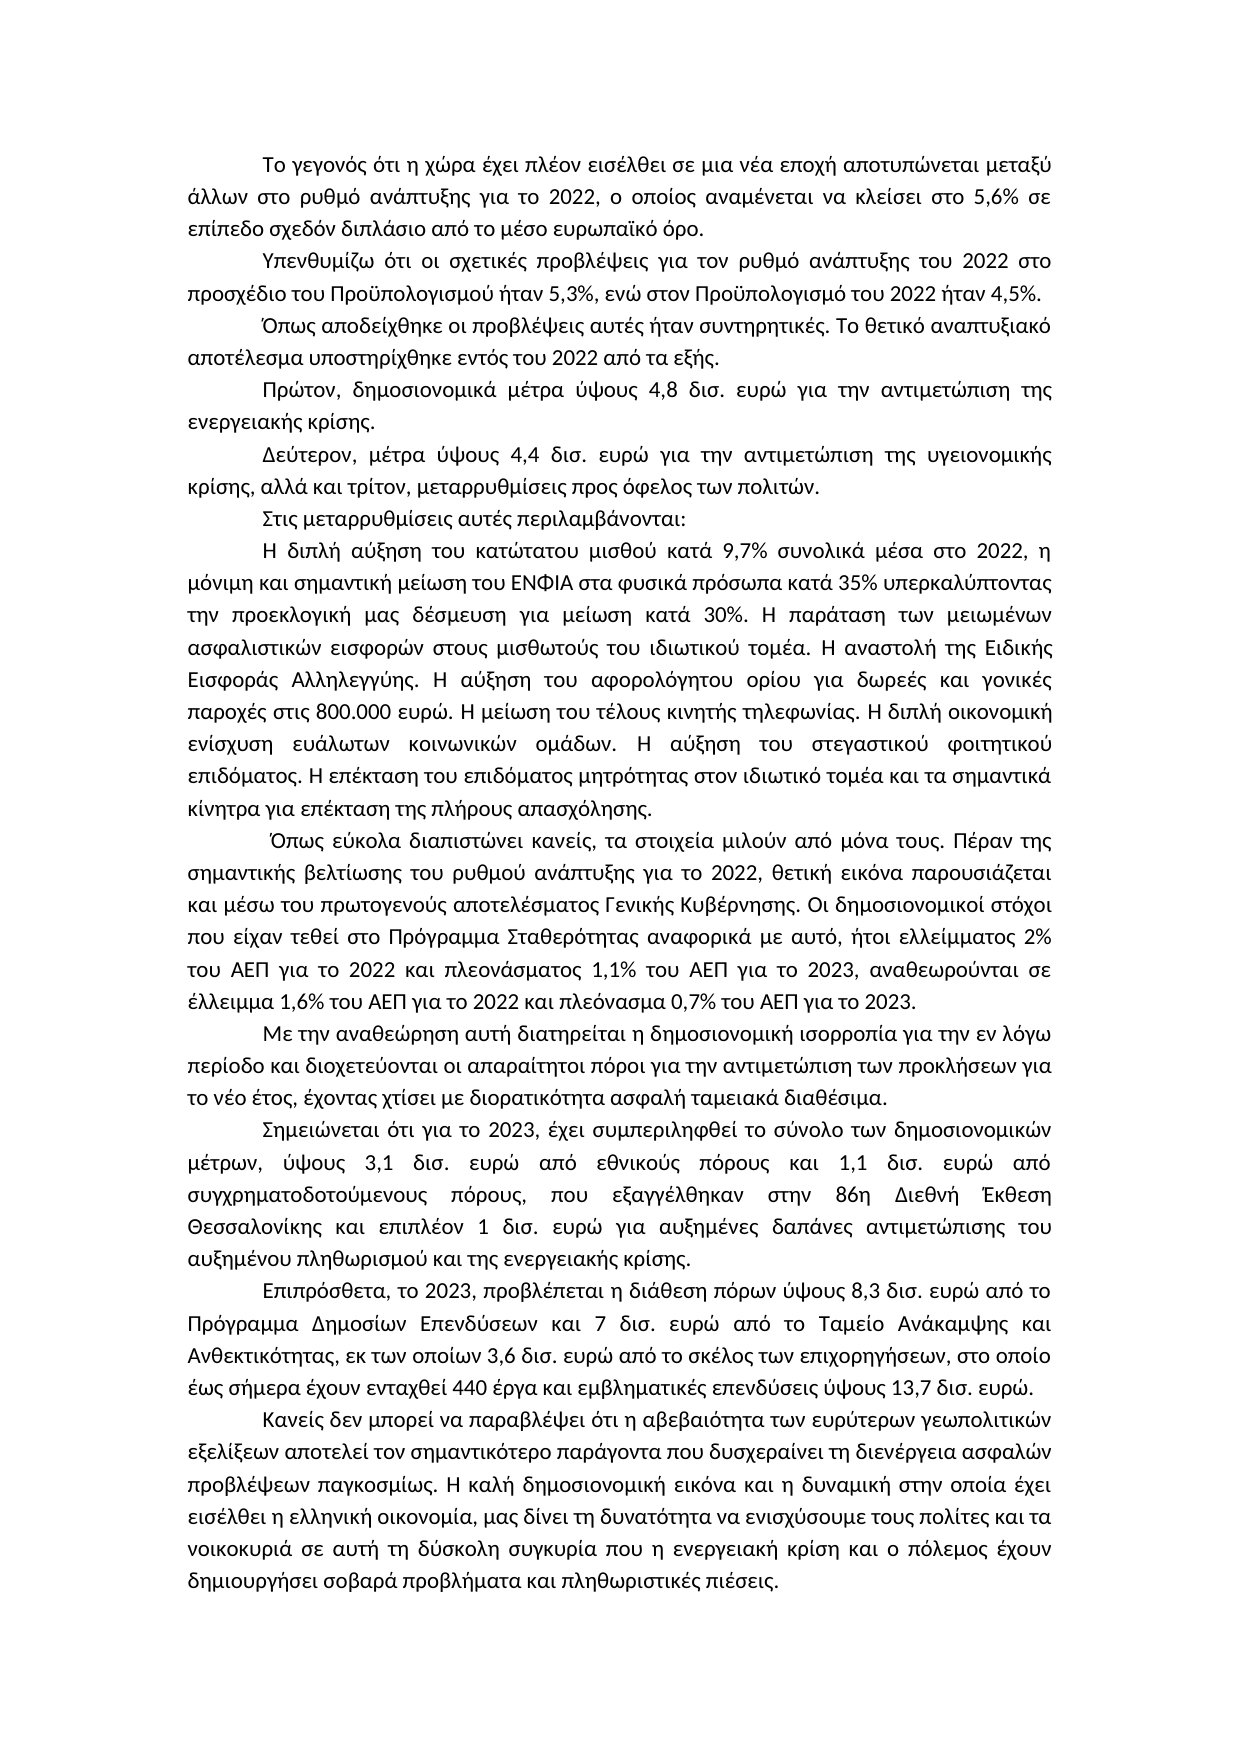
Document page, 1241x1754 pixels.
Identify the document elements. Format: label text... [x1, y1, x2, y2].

text Όπως εύκολα διαπιστώνει κανείς, τα στοιχεία μιλούν από μόνα τους. Πέραν της σημαντικής βελτίωσης του ρυθμού ανάπτυξης για το 2022, θετική εικόνα παρουσιάζεται και μέσω του πρωτογενούς αποτελέσματος Γενικής Κυβέρνησης. Οι δημοσιονομικοί στόχοι που είχαν τεθεί στο Πρόγραμμα Σταθερότητας αναφορικά με αυτό, ήτοι ελλείμματος 2% του ΑΕΠ για το 2022 και πλεονάσματος 1,1% του ΑΕΠ για το 2023, αναθεωρούνται σε έλλειμμα 1,6% του ΑΕΠ για το 2022 και πλεόνασμα 0,7% του ΑΕΠ για το 2023. [187, 826, 1053, 1015]
text Κανείς δεν μπορεί να παραβλέψει ότι η αβεβαιότητα των ευρύτερων γεωπολιτικών εξελίξεων αποτελεί τον σημαντικότερο παράγοντα που δυσχεραίνει τη διενέργεια ασφαλών προβλέψεων παγκοσμίως. Η καλή δημοσιονομική εικόνα και η δυναμική στην οποία έχει εισέλθει η ελληνική οικονομία, μας δίνει τη δυνατότητα να ενισχύσουμε τους πολίτες και τα νοικοκυριά σε αυτή τη δύσκολη συγκυρία που η ενεργειακή κρίση και ο πόλεμος έχουν δημιουργήσει σοβαρά προβλήματα και πληθωριστικές πιέσεις. [187, 1405, 1053, 1594]
text Σημειώνεται ότι για το 2023, έχει συμπεριληφθεί το σύνολο των δημοσιονομικών μέτρων, ύψους 3,1 δισ. ευρώ από εθνικούς πόρους και 1,1 δισ. ευρώ από συγχρηματοδοτούμενους πόρους, που εξαγγέλθηκαν στην 86η Διεθνή Έκθεση Θεσσαλονίκης και επιπλέον 1 δισ. ευρώ για αυξημένες δαπάνες αντιμετώπισης του αυξημένου πληθωρισμού και της ενεργειακής κρίσης. [187, 1116, 1053, 1272]
text Με την αναθεώρηση αυτή διατηρείται η δημοσιονομική ισορροπία για την εν λόγω περίοδο και διοχετεύονται οι απαραίτητοι πόροι για την αντιμετώπιση των προκλήσεων για το νέο έτος, έχοντας χτίσει με διορατικότητα ασφαλή ταμειακά διαθέσιμα. [187, 1019, 1053, 1111]
text Επιπρόσθετα, το 2023, προβλέπεται η διάθεση πόρων ύψους 8,3 δισ. ευρώ από το Πρόγραμμα Δημοσίων Επενδύσεων και 7 δισ. ευρώ από το Ταμείο Ανάκαμψης και Ανθεκτικότητας, εκ των οποίων 3,6 δισ. ευρώ από το σκέλος των επιχορηγήσεων, στο οποίο έως σήμερα έχουν ενταχθεί 440 έργα και εμβληματικές επενδύσεις ύψους 13,7 δισ. ευρώ. [187, 1277, 1053, 1401]
text Όπως αποδείχθηκε οι προβλέψεις αυτές ήταν συντηρητικές. Το θετικό αναπτυξιακό αποτέλεσμα υποστηρίχθηκε εντός του 2022 από τα εξής. [187, 311, 1053, 371]
text H διπλή αύξηση του κατώτατου μισθού κατά 9,7% συνολικά μέσα στο 2022, η μόνιμη και σημαντική μείωση του ΕΝΦΙΑ στα φυσικά πρόσωπα κατά 35% υπερκαλύπτοντας την προεκλογική μας δέσμευση για μείωση κατά 30%. Η παράταση των μειωμένων ασφαλιστικών εισφορών στους μισθωτούς του ιδιωτικού τομέα. H αναστολή της Ειδικής Εισφοράς Αλληλεγγύης. H αύξηση του αφορολόγητου ορίου για δωρεές και γονικές παροχές στις 800.000 ευρώ. H μείωση του τέλους κινητής τηλεφωνίας. H διπλή οικονομική ενίσχυση ευάλωτων κοινωνικών ομάδων. H αύξηση του στεγαστικού φοιτητικού επιδόματος. H επέκταση του επιδόματος μητρότητας στον ιδιωτικό τομέα και τα σημαντικά κίνητρα για επέκταση της πλήρους απασχόλησης. [187, 536, 1053, 822]
text Πρώτον, δημοσιονομικά μέτρα ύψους 4,8 δισ. ευρώ για την αντιμετώπιση της ενεργειακής κρίσης. [187, 375, 1053, 436]
text Δεύτερον, μέτρα ύψους 4,4 δισ. ευρώ για την αντιμετώπιση της υγειονομικής κρίσης, αλλά και τρίτον, μεταρρυθμίσεις προς όφελος των πολιτών. [187, 440, 1053, 500]
text Το γεγονός ότι η χώρα έχει πλέον εισέλθει σε μια νέα εποχή αποτυπώνεται μεταξύ άλλων στο ρυθμό ανάπτυξης για το 2022, ο οποίος αναμένεται να κλείσει στο 5,6% σε επίπεδο σχεδόν διπλάσιο από το μέσο ευρωπαϊκό όρο. [187, 150, 1053, 242]
text Υπενθυμίζω ότι οι σχετικές προβλέψεις για τον ρυθμό ανάπτυξης του 2022 στο προσχέδιο του Προϋπολογισμού ήταν 5,3%, ενώ στον Προϋπολογισμό του 2022 ήταν 4,5%. [187, 247, 1053, 307]
text Στις μεταρρυθμίσεις αυτές περιλαμβάνονται: [187, 504, 1053, 532]
